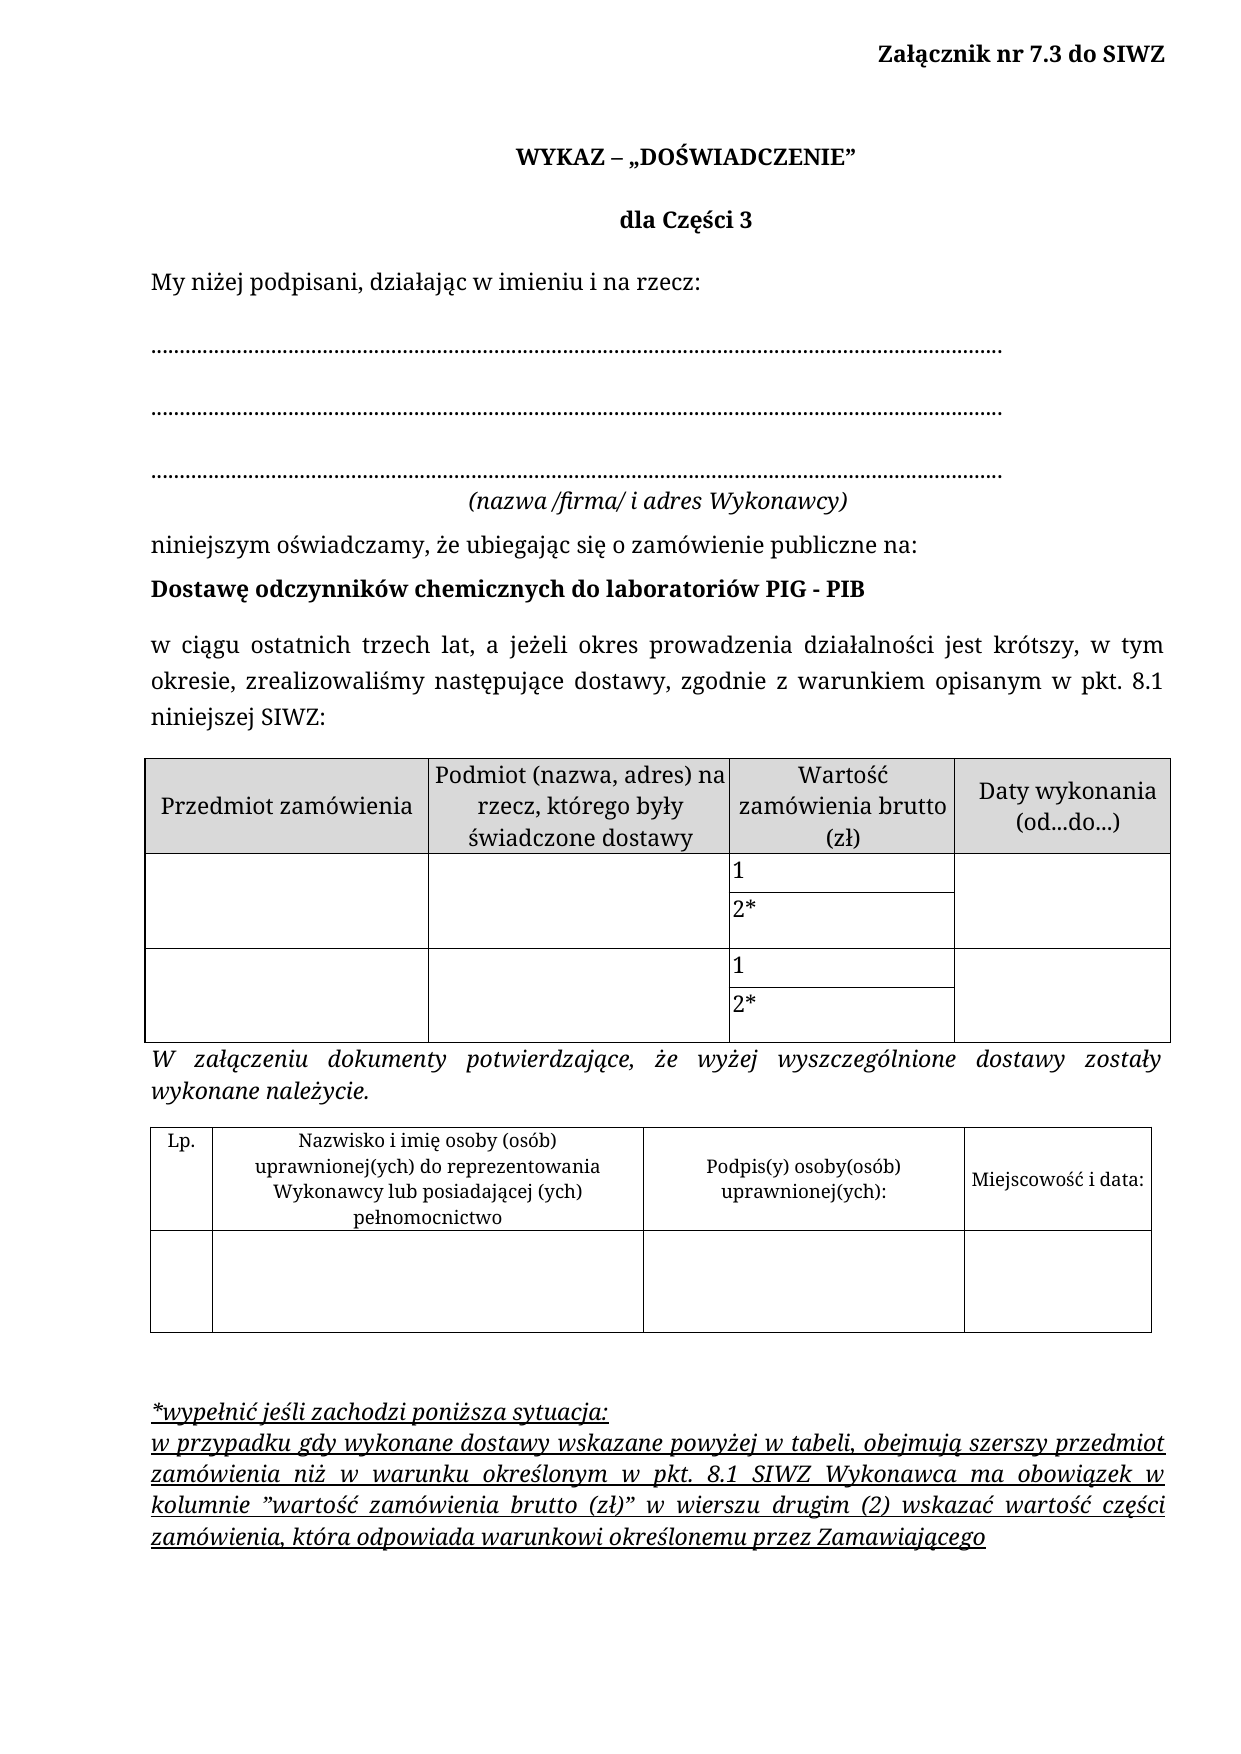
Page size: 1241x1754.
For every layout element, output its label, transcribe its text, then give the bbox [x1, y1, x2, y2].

text ..................................................................................................................................................... [151, 391, 1165, 422]
table_cell [644, 1231, 964, 1332]
text Załącznik nr 7.3 do SIWZ [151, 37, 1165, 69]
text w przypadku gdy wykonane dostawy wskazane powyżej w tabeli, obejmują szerszy przedmiot zamówienia niż w warunku określonym w pkt. 8.1 SIWZ Wykonawca ma obowiązek w kolumnie ”wartość zamówienia brutto (zł)” w wierszu drugim (2) wskazać wartość części zamówienia, która odpowiada warunkowi określonemu przez Zamawiającego [151, 1486, 1165, 1516]
table_header Daty wykonania (od...do...) [955, 759, 1170, 853]
table_cell [429, 949, 729, 1042]
table_cell [955, 949, 1170, 1042]
text w przypadku gdy wykonane dostawy wskazane powyżej w tabeli, obejmują szerszy przedmiot zamówienia niż w warunku określonym w pkt. 8.1 SIWZ Wykonawca ma obowiązek w kolumnie ”wartość zamówienia brutto (zł)” w wierszu drugim (2) wskazać wartość części zamówienia, która odpowiada warunkowi określonemu przez Zamawiającego [151, 1455, 1165, 1484]
table_cell 1 [730, 854, 954, 892]
table_header Wartość zamówienia brutto (zł) [730, 759, 954, 853]
table_header Przedmiot zamówienia [146, 759, 428, 853]
text ..................................................................................................................................................... [151, 454, 1165, 485]
table_cell 2* [730, 988, 954, 1042]
table_cell [965, 1231, 1151, 1332]
table_header Nazwisko i imię osoby (osób) uprawnionej(ych) do reprezentowania Wykonawcy lub posiadającej (ych) pełnomocnictwo [213, 1128, 643, 1230]
table_header Miejscowość i data: [965, 1128, 1151, 1230]
text w przypadku gdy wykonane dostawy wskazane powyżej w tabeli, obejmują szerszy przedmiot zamówienia niż w warunku określonym w pkt. 8.1 SIWZ Wykonawca ma obowiązek w kolumnie ”wartość zamówienia brutto (zł)” w wierszu drugim (2) wskazać wartość części zamówienia, która odpowiada warunkowi określonemu przez Zamawiającego [151, 1517, 1165, 1552]
table_header Lp. [151, 1128, 212, 1230]
text dla Części 3 [207, 204, 1165, 235]
text ..................................................................................................................................................... [151, 329, 1165, 360]
text My niżej podpisani, działając w imieniu i na rzecz: [151, 266, 1165, 297]
table_cell [213, 1231, 643, 1332]
table_cell [429, 854, 729, 947]
text Dostawę odczynników chemicznych do laboratoriów PIG - PIB [151, 572, 1165, 604]
text *wypełnić jeśli zachodzi poniższa sytuacja: [151, 1395, 1165, 1427]
text (nazwa /firma/ i adres Wykonawcy) [151, 485, 1165, 516]
table_cell [146, 949, 428, 1042]
table_cell 1 [730, 949, 954, 987]
table_cell [146, 854, 428, 947]
text W załączeniu dokumenty potwierdzające, że wyżej wyszczególnione dostawy zostały wykonane należycie. [151, 1043, 1163, 1106]
table_cell [151, 1231, 212, 1332]
text w ciągu ostatnich trzech lat, a jeżeli okres prowadzenia działalności jest krótszy, w tym okresie, zrealizowaliśmy następujące dostawy, zgodnie z warunkiem opisanym w pkt. 8.1 niniejszej SIWZ: [151, 629, 1165, 732]
text w przypadku gdy wykonane dostawy wskazane powyżej w tabeli, obejmują szerszy przedmiot zamówienia niż w warunku określonym w pkt. 8.1 SIWZ Wykonawca ma obowiązek w kolumnie ”wartość zamówienia brutto (zł)” w wierszu drugim (2) wskazać wartość części zamówienia, która odpowiada warunkowi określonemu przez Zamawiającego [151, 1427, 1165, 1453]
text niniejszym oświadczamy, że ubiegając się o zamówienie publiczne na: [151, 529, 1165, 560]
table_header Podpis(y) osoby(osób) uprawnionej(ych): [644, 1128, 964, 1230]
table_header Podmiot (nazwa, adres) na rzecz, którego były świadczone dostawy [429, 759, 729, 853]
table_cell [955, 854, 1170, 947]
text WYKAZ – „DOŚWIADCZENIE” [207, 141, 1165, 172]
table_cell 2* [730, 893, 954, 947]
